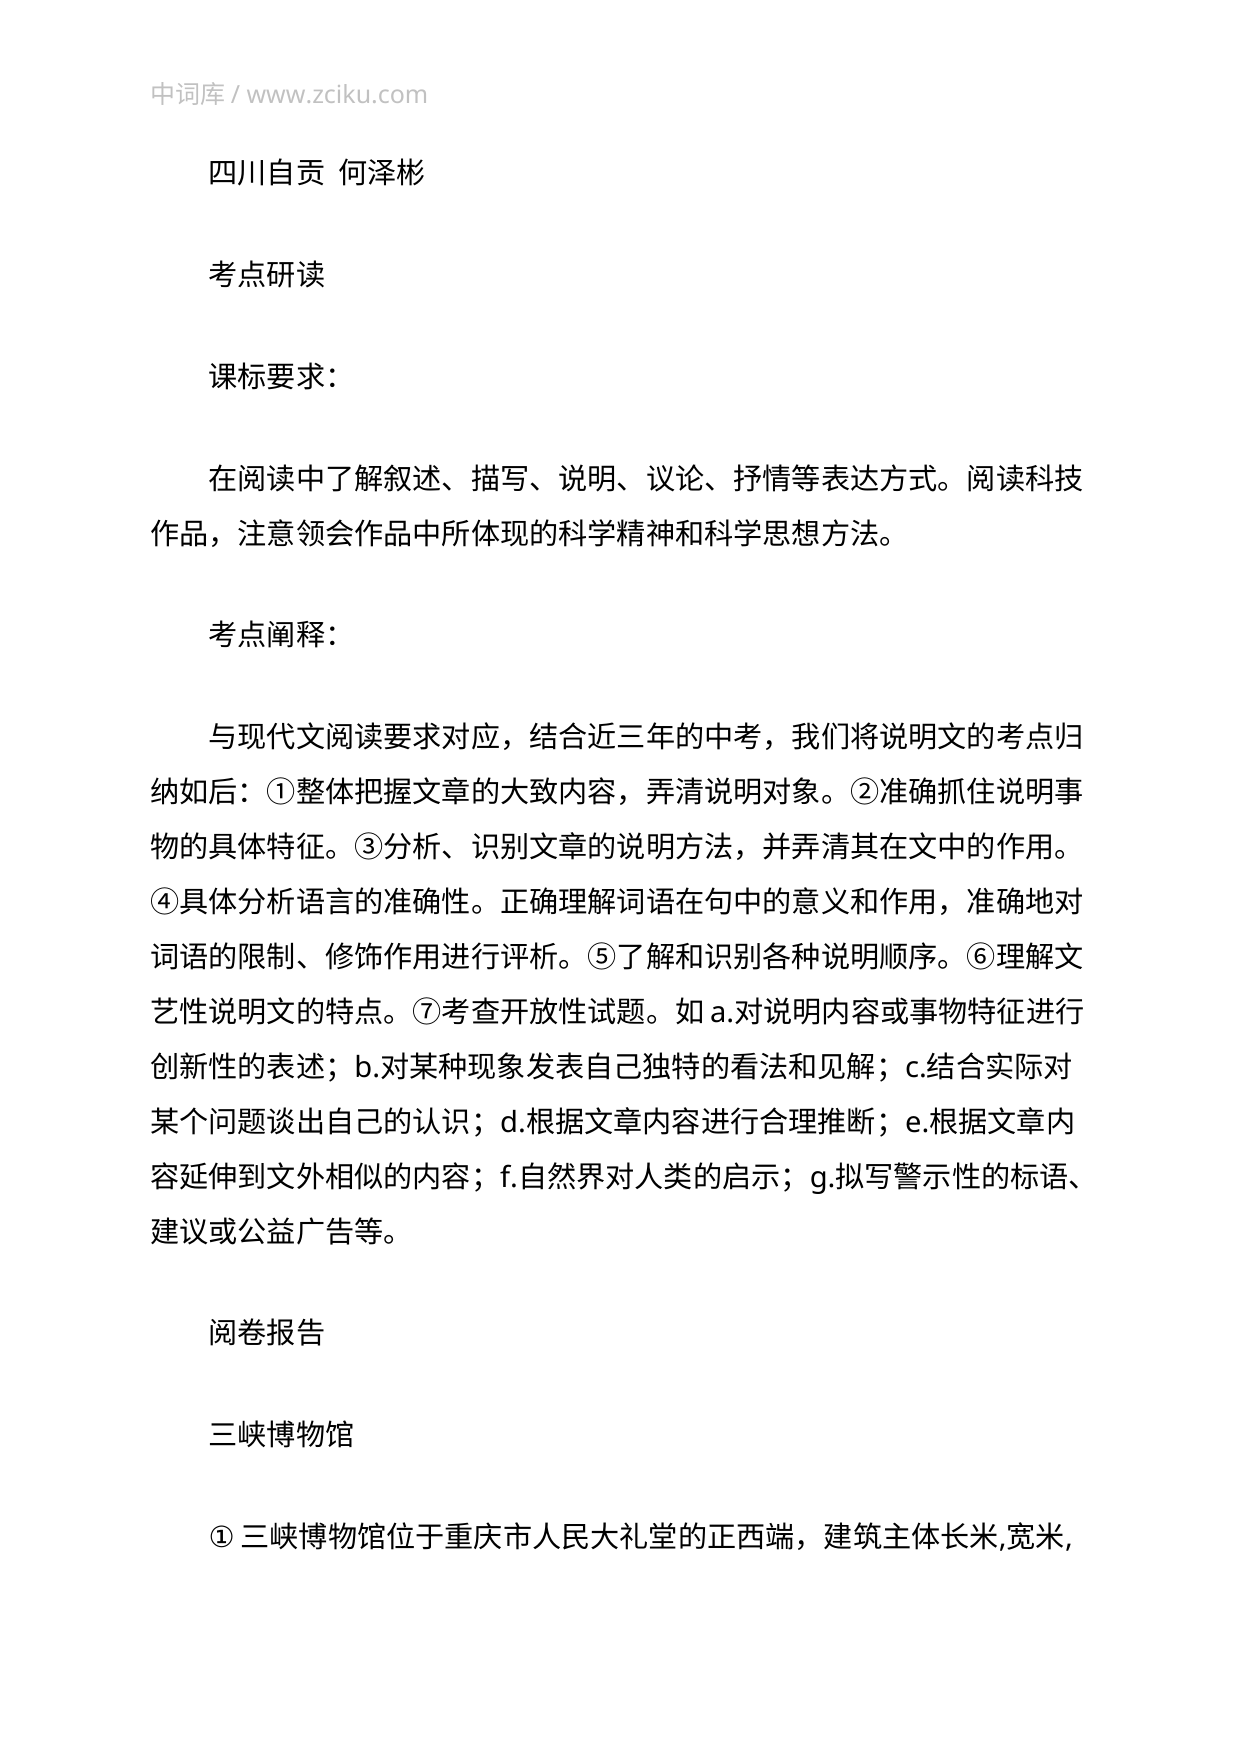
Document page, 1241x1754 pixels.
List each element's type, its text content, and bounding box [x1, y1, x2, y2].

text 考点阐释： [150, 612, 1090, 654]
text 阅卷报告 [150, 1310, 1090, 1352]
text 四川自贡 何泽彬 [150, 150, 1090, 192]
text 在阅读中了解叙述、描写、说明、议论、抒情等表达方式。阅读科技作品，注意领会作品中所体现的科学精神和科学思想方法。 [150, 455, 1090, 552]
text 与现代文阅读要求对应，结合近三年的中考，我们将说明文的考点归纳如后：①整体把握文章的大致内容，弄清说明对象。②准确抓住说明事物的具体特征。③分析、识别文章的说明方法，并弄清其在文中的作用。④具体分析语言的准确性。正确理解词语在句中的意义和作用，准确地对词语的限制、修饰作用进行评析。⑤了解和识别各种说明顺序。⑥理解文艺性说明文的特点。⑦考查开放性试题。如a.对说明内容或事物特征进行创新性的表述；b.对某种现象发表自己独特的看法和见解；c.结合实际对某个问题谈出自己的认识；d.根据文章内容进行合理推断；e.根据文章内容延伸到文外相似的内容；f.自然界对人类的启示；g.拟写警示性的标语、建议或公益广告等。 [150, 714, 1090, 1251]
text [150, 1513, 1090, 1556]
text 课标要求： [150, 353, 1090, 396]
text 三峡博物馆 [150, 1412, 1090, 1454]
text 考点研读 [150, 252, 1090, 294]
